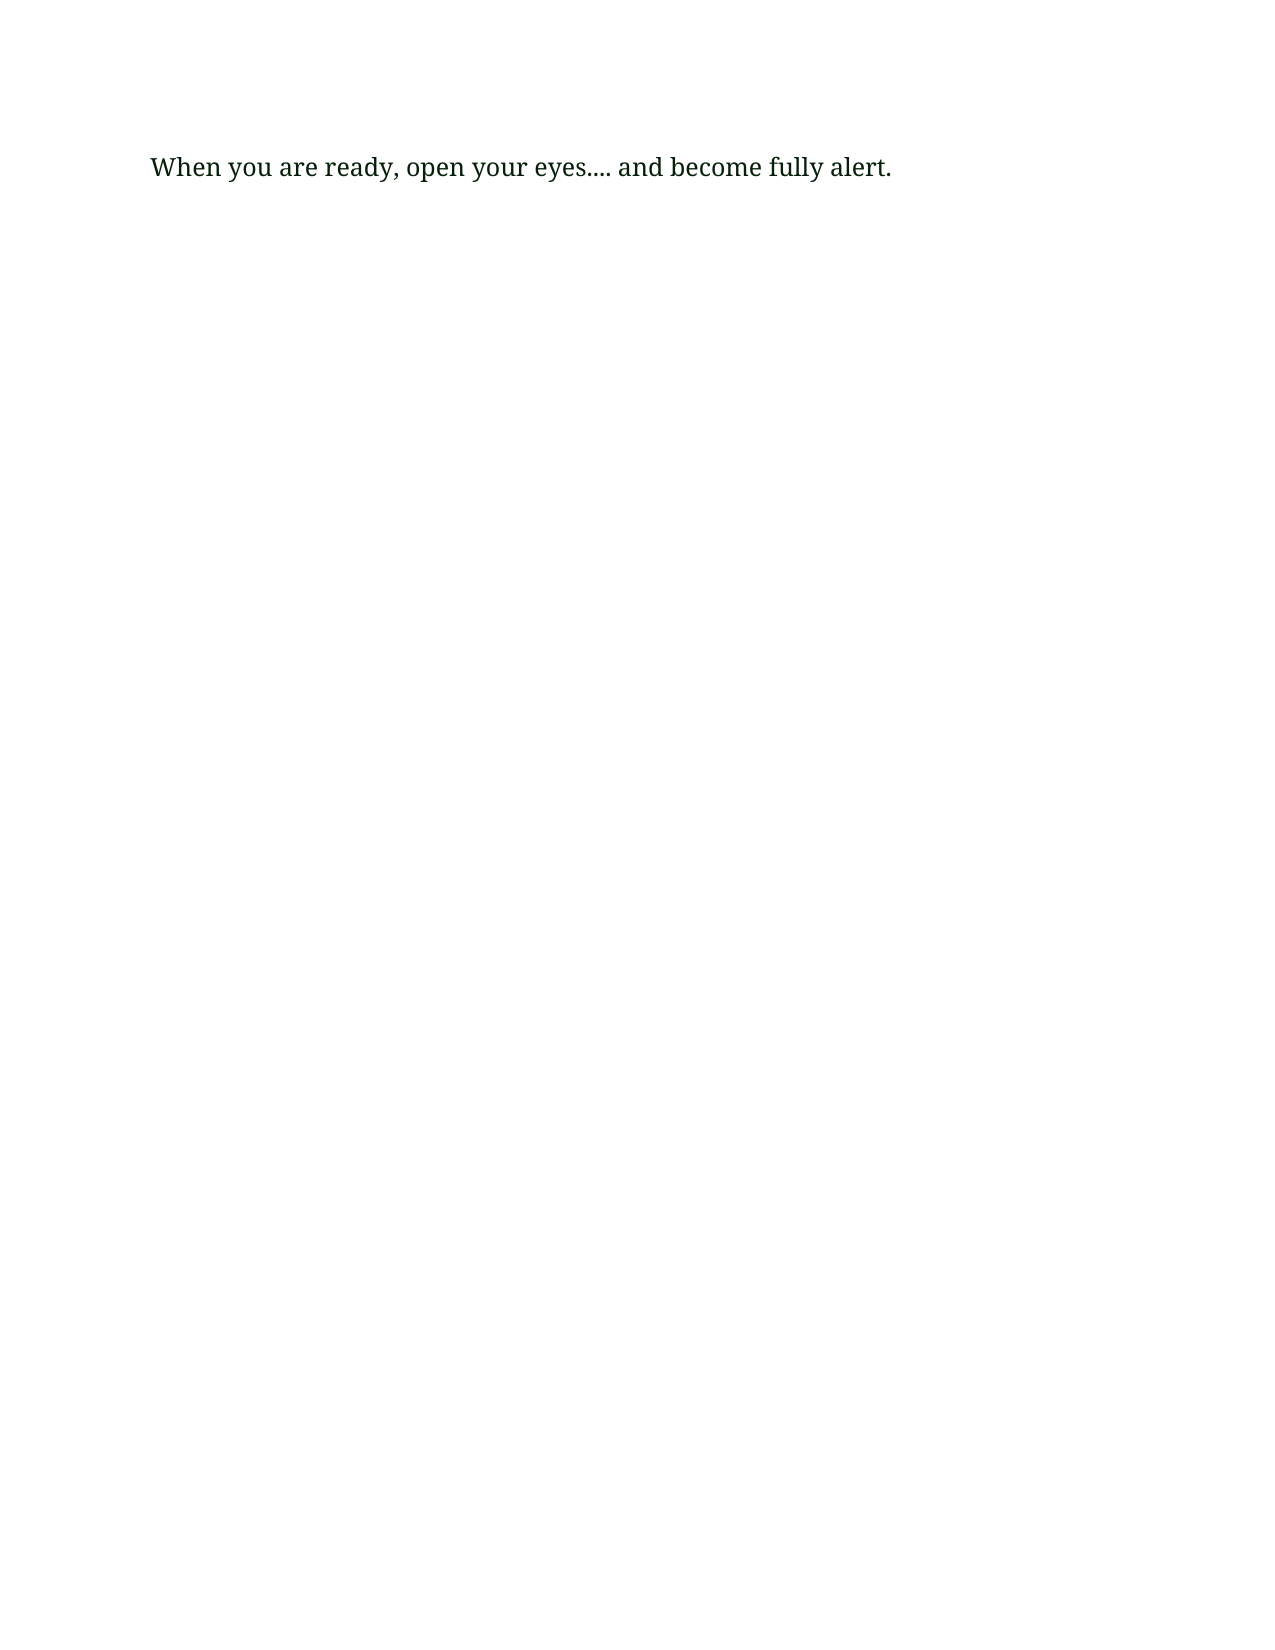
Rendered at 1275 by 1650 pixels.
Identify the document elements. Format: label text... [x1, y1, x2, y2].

text When you are ready, open your eyes.... and become fully alert. [150, 150, 1125, 184]
